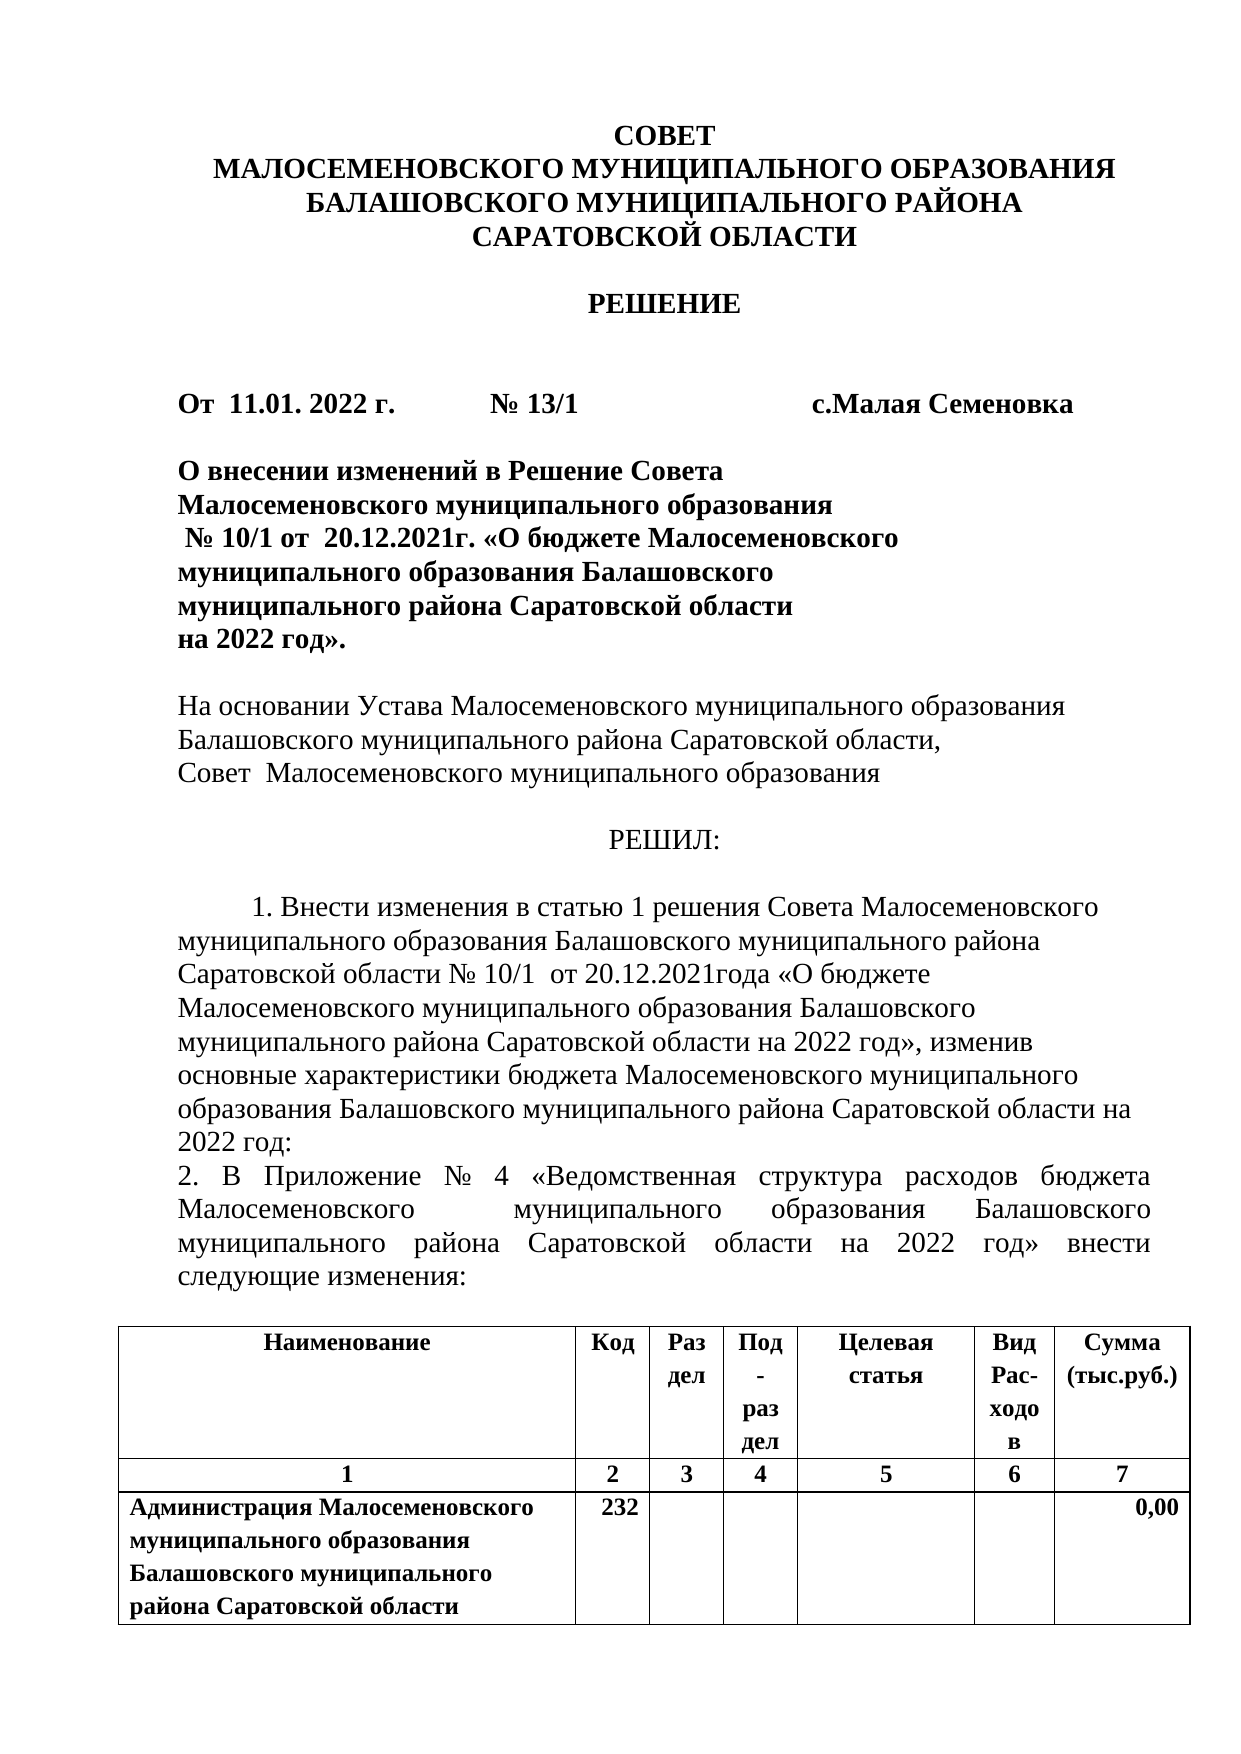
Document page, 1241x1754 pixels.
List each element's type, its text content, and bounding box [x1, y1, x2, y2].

table_cell [798, 1493, 974, 1624]
table_cell 232 [576, 1493, 649, 1624]
table_header Код [576, 1327, 649, 1458]
table_cell 2 [576, 1459, 649, 1491]
table_cell [975, 1493, 1054, 1624]
text БАЛАШОВСКОГО МУНИЦИПАЛЬНОГО РАЙОНА [177, 185, 1152, 219]
text РЕШЕНИЕ [177, 286, 1152, 319]
text муниципального района Саратовской области [177, 588, 1152, 621]
text МАЛОСЕМЕНОВСКОГО МУНИЦИПАЛЬНОГО ОБРАЗОВАНИЯ [177, 152, 1152, 185]
table_cell 4 [724, 1459, 797, 1491]
text Совет Малосеменовского муниципального образования [177, 755, 1152, 789]
text О внесении изменений в Решение Совета [177, 453, 1152, 487]
table_cell [724, 1493, 797, 1624]
table_header Наименование [119, 1327, 575, 1458]
table_cell 1 [119, 1459, 575, 1491]
table_header Раз дел [650, 1327, 723, 1458]
table_header Вид Рас- ходов [975, 1327, 1054, 1458]
table_header Сумма (тыс.руб.) [1055, 1327, 1189, 1458]
table_cell 6 [975, 1459, 1054, 1491]
text СОВЕТ [177, 118, 1152, 152]
table_cell 0,00 [1055, 1493, 1189, 1624]
table_cell 5 [798, 1459, 974, 1491]
text На основании Устава Малосеменовского муниципального образования Балашовского муниципального района Саратовской области, [177, 688, 1152, 755]
text на 2022 год». [177, 621, 1152, 655]
table_header Целевая статья [798, 1327, 974, 1458]
text № 10/1 от 20.12.2021г. «О бюджете Малосеменовского [177, 521, 1152, 554]
text 1. Внести изменения в статью 1 решения Совета Малосеменовского муниципального образования Балашовского муниципального района Саратовской области № 10/1 от 20.12.2021года «О бюджете Малосеменовского муниципального образования Балашовского муниципального района Саратовской области на 2022 год», изменив основные характеристики бюджета Малосеменовского муниципального образования Балашовского муниципального района Саратовской области на 2022 год: [177, 889, 1152, 1158]
table_cell 7 [1055, 1459, 1189, 1491]
table_cell Администрация Малосеменовского муниципального образования Балашовского муниципального района Саратовской области [119, 1493, 575, 1624]
text РЕШИЛ: [177, 822, 1152, 856]
table_header Под- раз дел [724, 1327, 797, 1458]
text От 11.01. 2022 г. № 13/1 с.Малая Семеновка [177, 386, 1152, 420]
text муниципального образования Балашовского [177, 554, 1152, 588]
text Малосеменовского муниципального образования [177, 487, 1152, 521]
table_cell [650, 1493, 723, 1624]
text 2. В Приложение № 4 «Ведомственная структура расходов бюджета Малосеменовского муниципального образования Балашовского муниципального района Саратовской области на 2022 год» внести следующие изменения: [177, 1158, 1152, 1292]
table_cell 3 [650, 1459, 723, 1491]
text САРАТОВСКОЙ ОБЛАСТИ [177, 219, 1152, 252]
